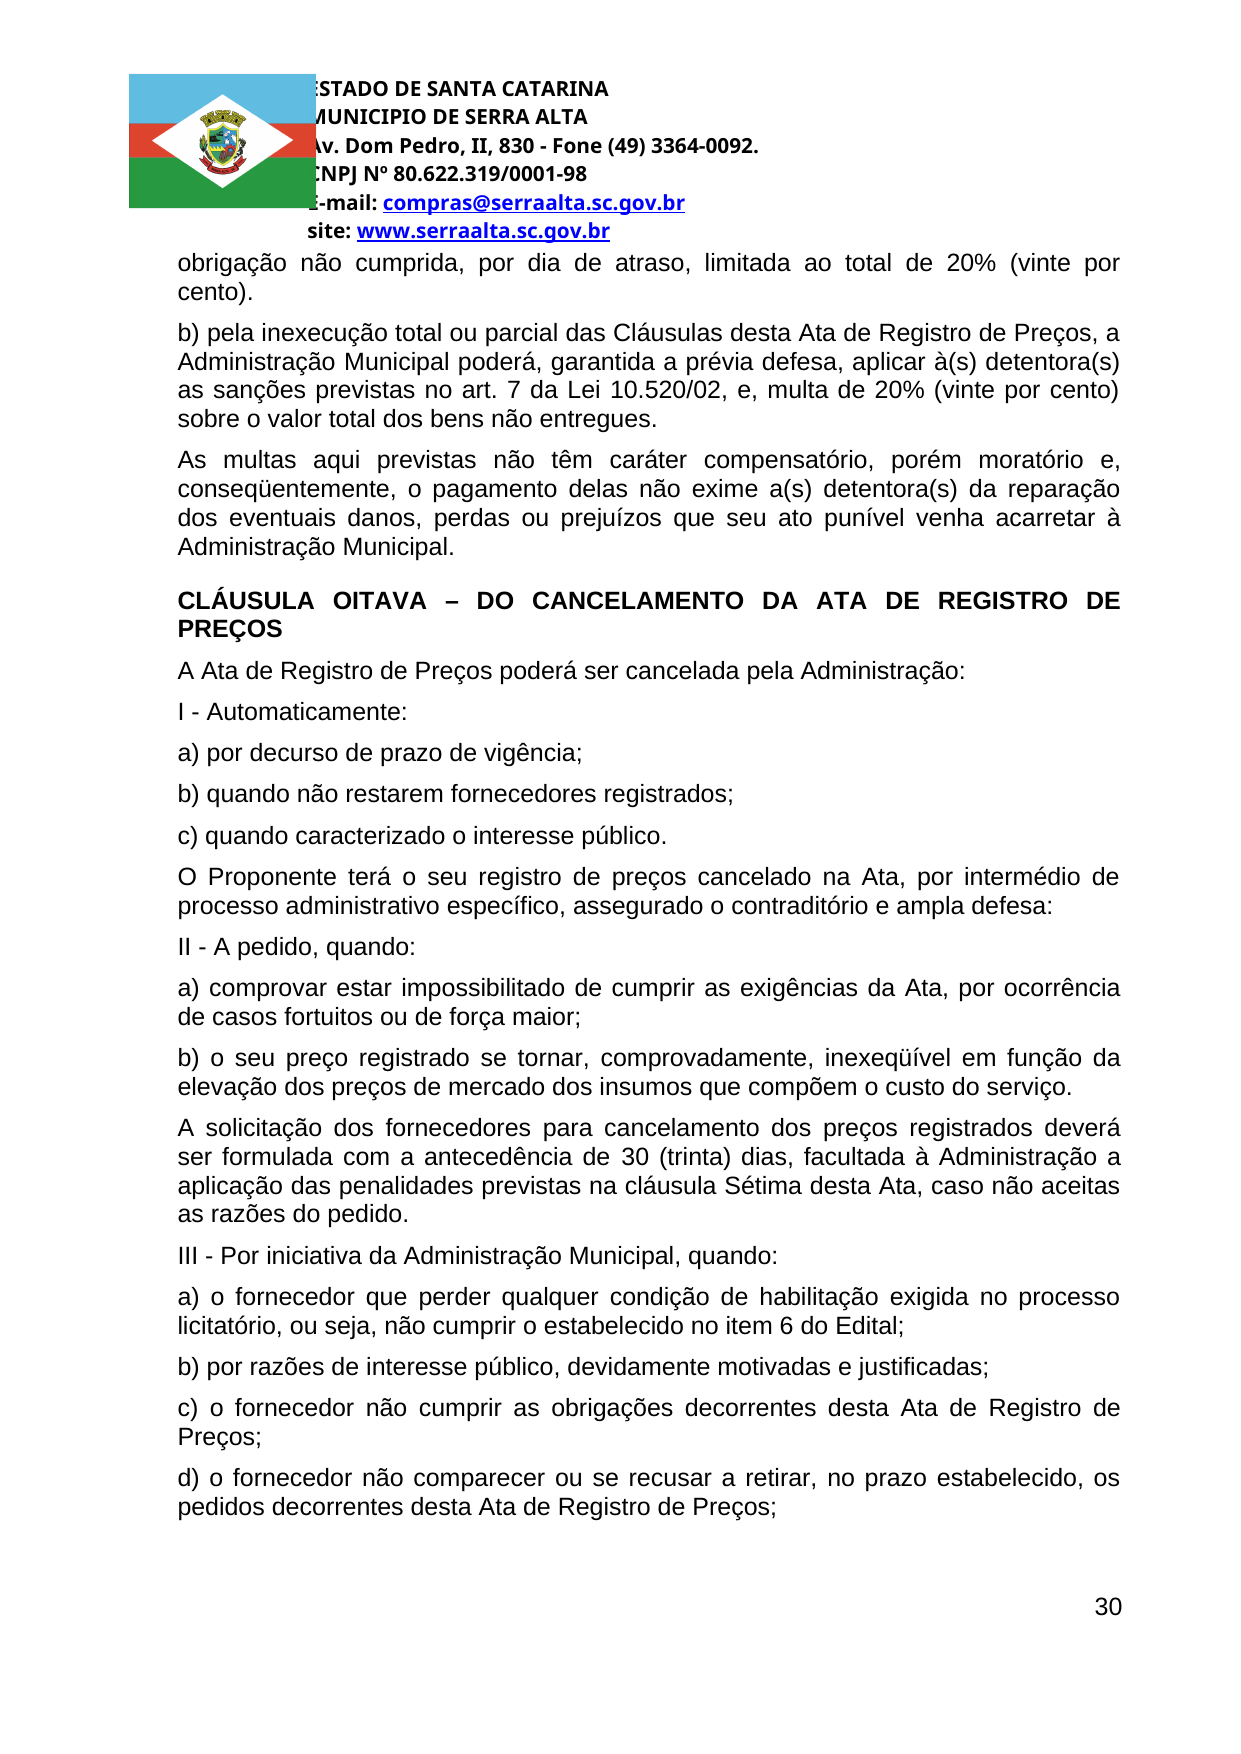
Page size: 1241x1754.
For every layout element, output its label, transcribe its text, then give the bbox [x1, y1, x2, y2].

text b) pela inexecução total ou parcial das Cláusulas desta Ata de Registro de Preços, a Administração Municipal poderá, garantida a prévia defesa, aplicar à(s) detentora(s) as sanções previstas no art. 7 da Lei 10.520/02, e, multa de 20% (vinte por cento) sobre o valor total dos bens não entregues. [177, 318, 1122, 433]
text b) por razões de interesse público, devidamente motivadas e justificadas; [177, 1352, 1122, 1381]
text d) o fornecedor não comparecer ou se recusar a retirar, no prazo estabelecido, os pedidos decorrentes desta Ata de Registro de Preços; [177, 1463, 1122, 1521]
text II - A pedido, quando: [177, 932, 1122, 961]
text As multas aqui previstas não têm caráter compensatório, porém moratório e, conseqüentemente, o pagamento delas não exime a(s) detentora(s) da reparação dos eventuais danos, perdas ou prejuízos que seu ato punível venha acarretar à Administração Municipal. [177, 446, 1122, 561]
text A Ata de Registro de Preços poderá ser cancelada pela Administração: [177, 656, 1122, 684]
text A solicitação dos fornecedores para cancelamento dos preços registrados deverá ser formulada com a antecedência de 30 (trinta) dias, facultada à Administração a aplicação das penalidades previstas na cláusula Sétima desta Ata, caso não aceitas as razões do pedido. [177, 1113, 1122, 1228]
text a) comprovar estar impossibilitado de cumprir as exigências da Ata, por ocorrência de casos fortuitos ou de força maior; [177, 973, 1122, 1031]
text a) o fornecedor que perder qualquer condição de habilitação exigida no processo licitatório, ou seja, não cumprir o estabelecido no item 6 do Edital; [177, 1282, 1122, 1339]
text CLÁUSULA OITAVA – DO CANCELAMENTO DA ATA DE REGISTRO DE PREÇOS [177, 586, 1122, 643]
text b) o seu preço registrado se tornar, comprovadamente, inexeqüível em função da elevação dos preços de mercado dos insumos que compõem o custo do serviço. [177, 1043, 1122, 1101]
text a) por decurso de prazo de vigência; [177, 738, 1122, 767]
text III - Por iniciativa da Administração Municipal, quando: [177, 1241, 1122, 1269]
text O Proponente terá o seu registro de preços cancelado na Ata, por intermédio de processo administrativo específico, assegurado o contraditório e ampla defesa: [177, 862, 1122, 919]
text I - Automaticamente: [177, 697, 1122, 726]
text c) o fornecedor não cumprir as obrigações decorrentes desta Ata de Registro de Preços; [177, 1393, 1122, 1451]
text b) quando não restarem fornecedores registrados; [177, 779, 1122, 808]
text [177, 248, 1122, 306]
text c) quando caracterizado o interesse público. [177, 821, 1122, 849]
